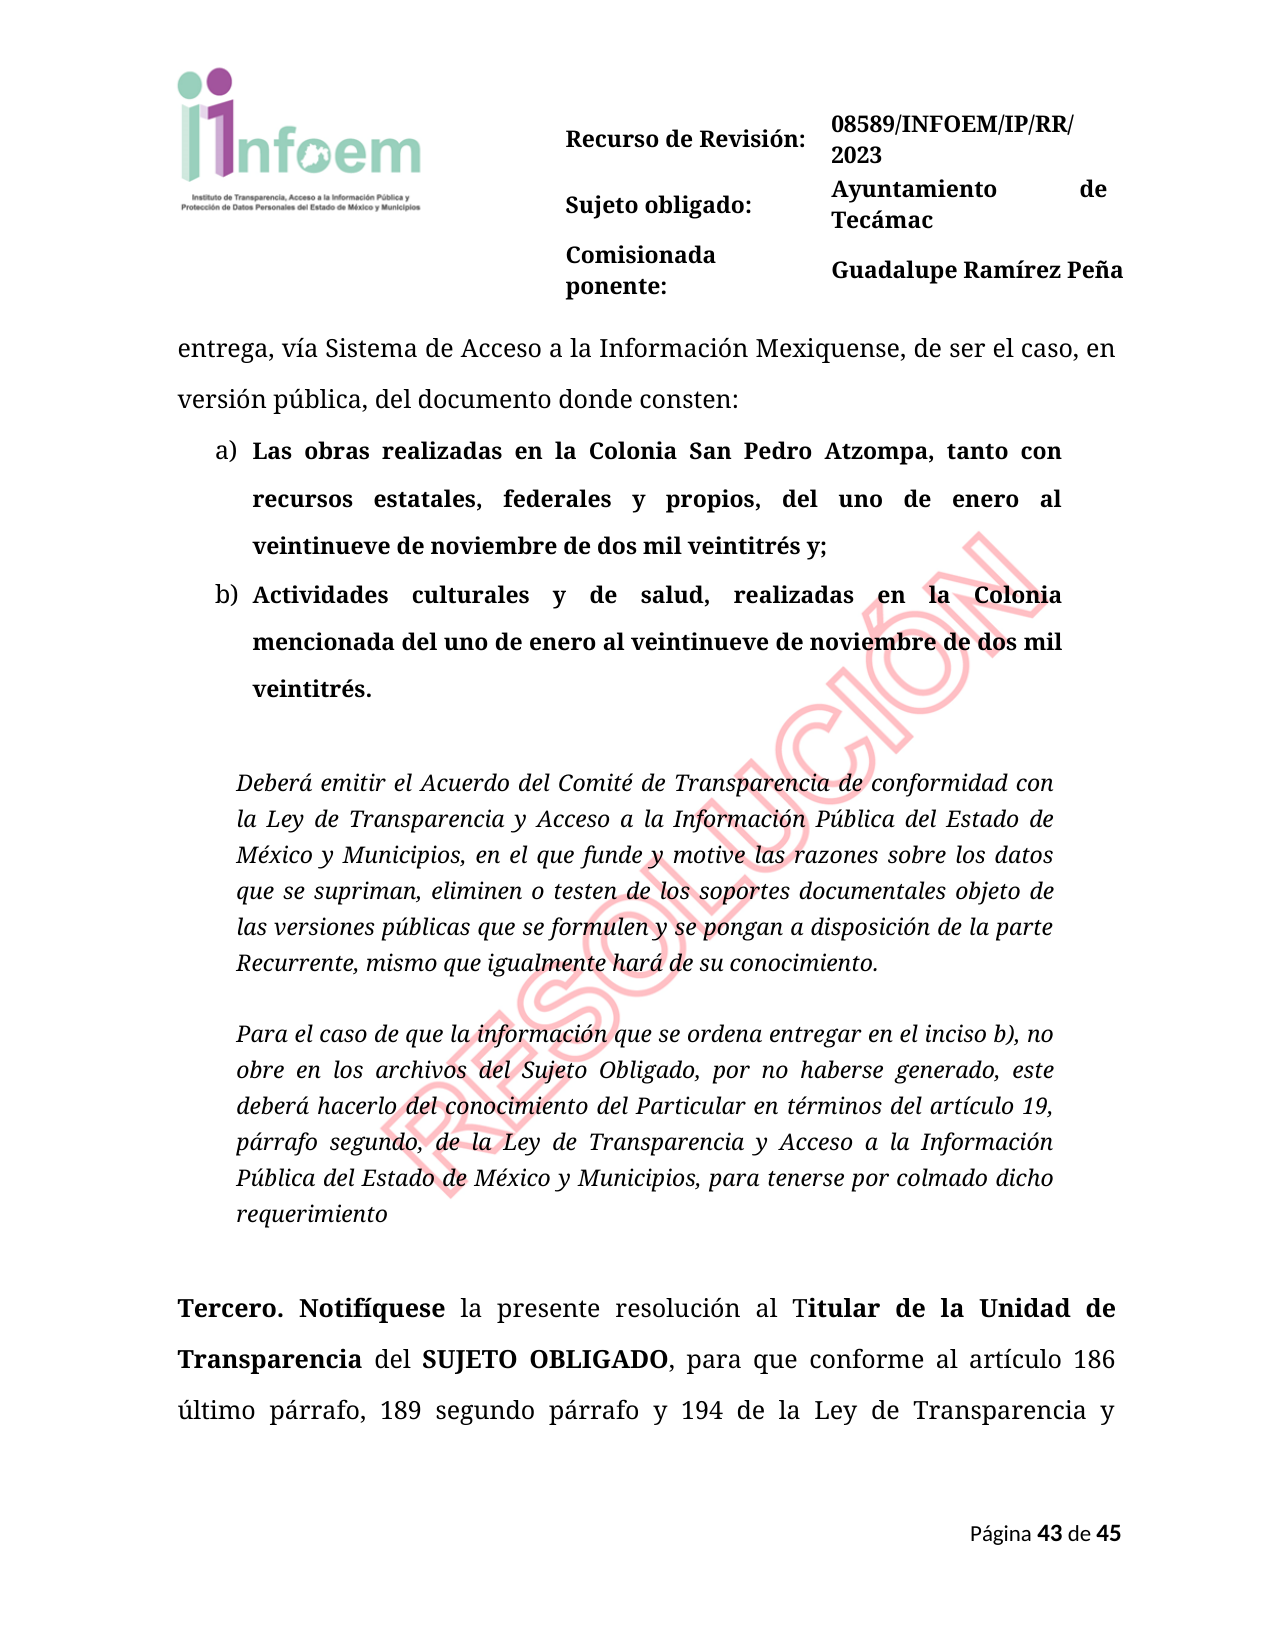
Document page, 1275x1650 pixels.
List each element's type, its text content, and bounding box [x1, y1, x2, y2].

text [177, 331, 1116, 416]
list Actividades culturales y de salud, realizadas en la Colonia mencionada del uno de enero al veintinueve de noviembre de dos mil veintitrés. [215, 576, 1063, 704]
list Las obras realizadas en la Colonia San Pedro Atzompa, tanto con recursos estatales, federales y propios, del uno de enero al veintinueve de noviembre de dos mil veintitrés y; [215, 433, 1063, 561]
text Para el caso de que la información que se ordena entregar en el inciso b), no obre en los archivos del Sujeto Obligado, por no haberse generado, este deberá hacerlo del conocimiento del Particular en términos del artículo 19, párrafo segundo, de la Ley de Transparencia y Acceso a la Información Pública del Estado de México y Municipios, para tenerse por colmado dicho requerimiento [236, 1018, 1057, 1229]
text Deberá emitir el Acuerdo del Comité de Transparencia de conformidad con la Ley de Transparencia y Acceso a la Información Pública del Estado de México y Municipios, en el que funde y motive las razones sobre los datos que se supriman, eliminen o testen de los soportes documentales objeto de las versiones públicas que se formulen y se pongan a disposición de la parte Recurrente, mismo que igualmente hará de su conocimiento. [236, 767, 1057, 978]
picture [57, 7, 1275, 1650]
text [177, 1291, 1116, 1427]
